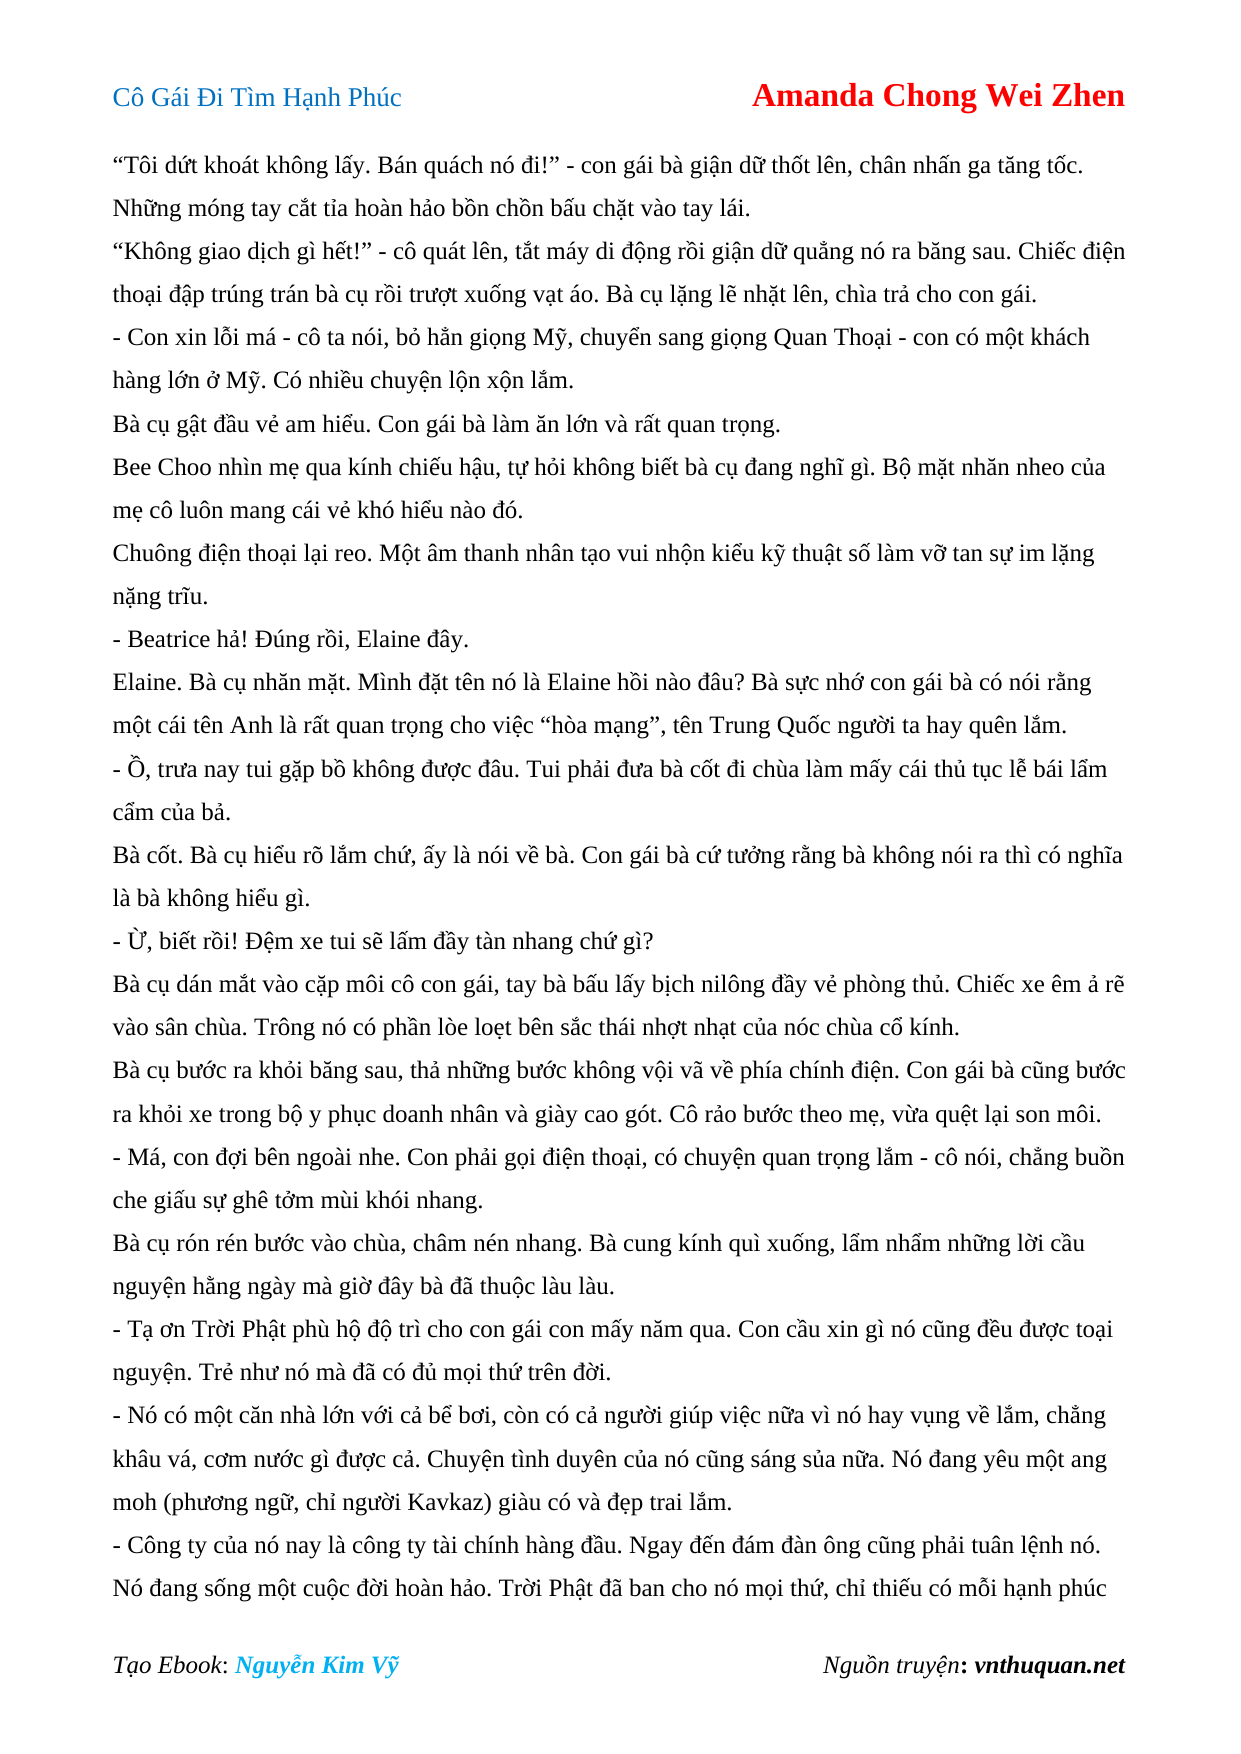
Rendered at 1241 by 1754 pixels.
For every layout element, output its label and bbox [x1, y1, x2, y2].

text [112, 150, 1128, 1602]
